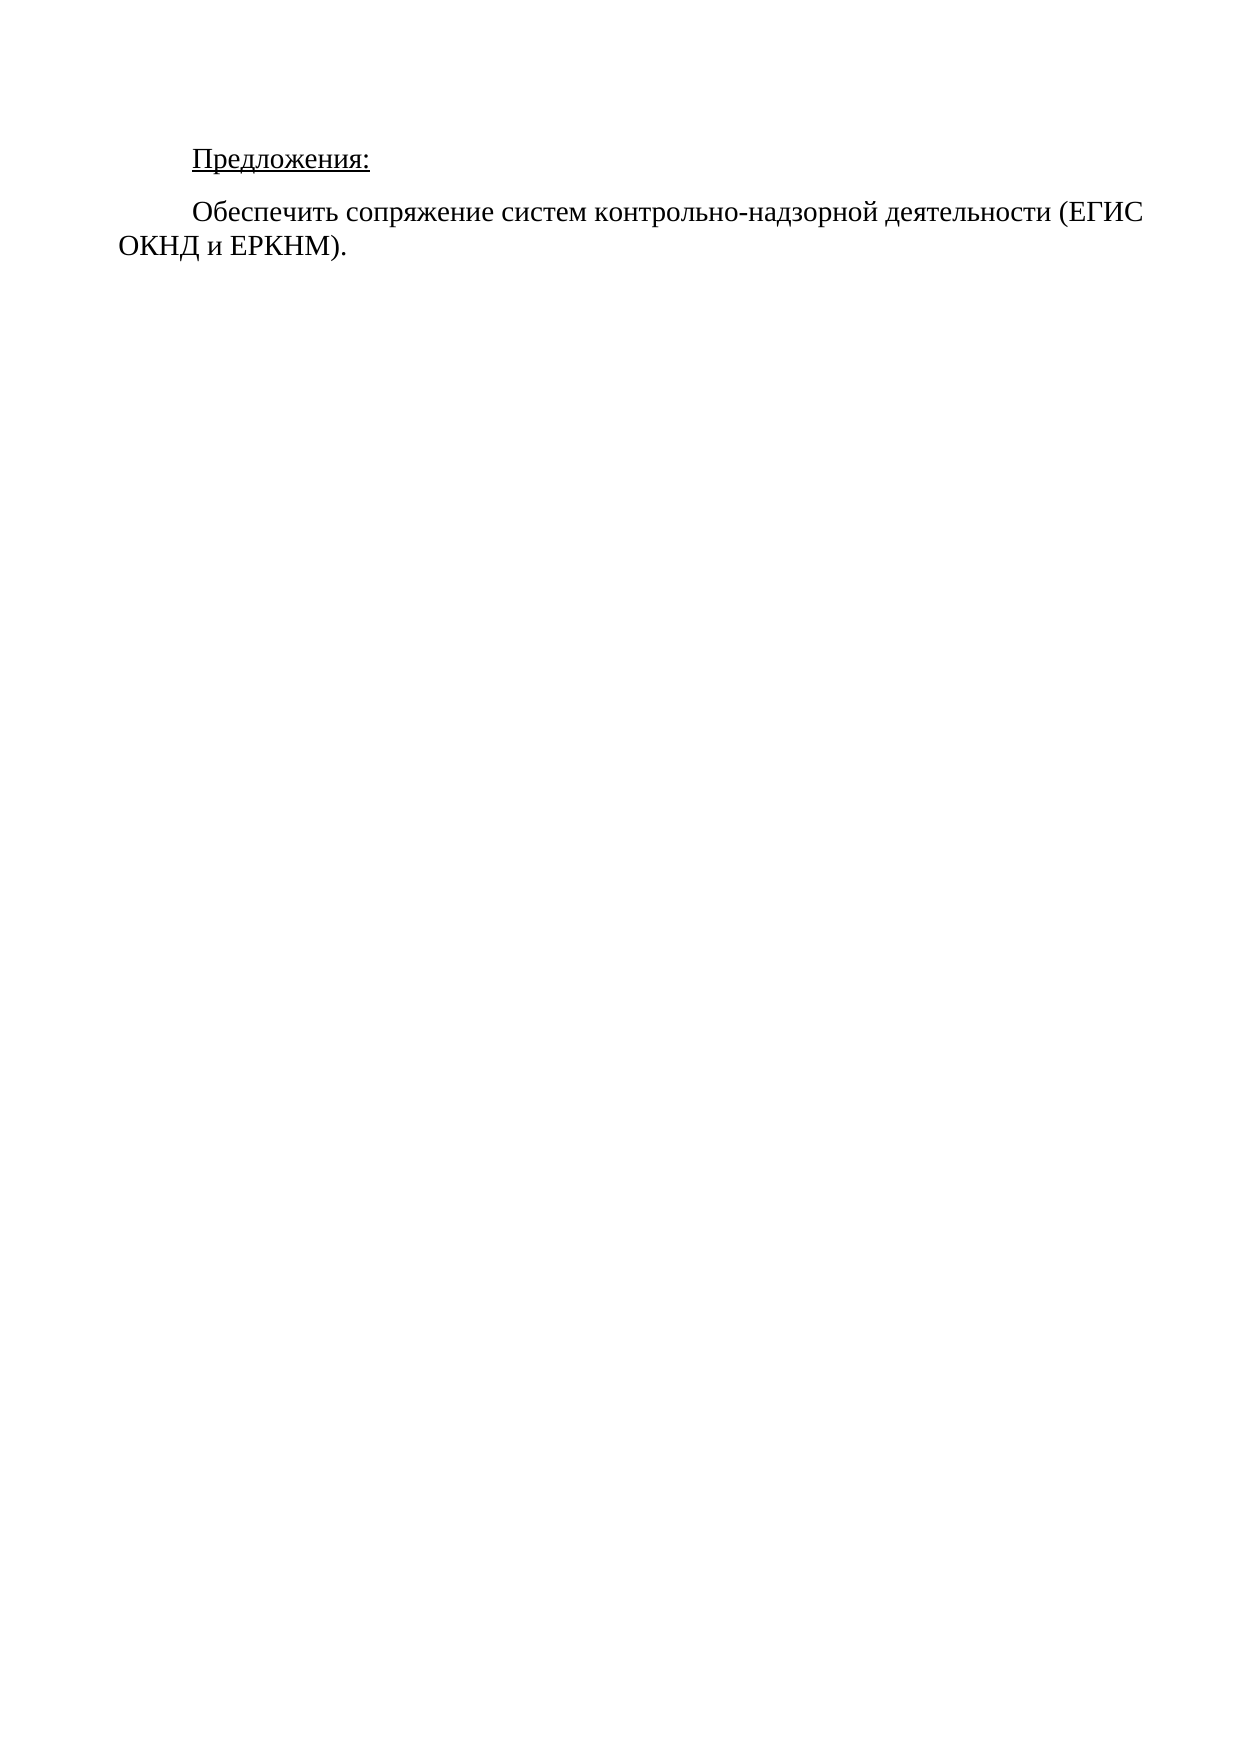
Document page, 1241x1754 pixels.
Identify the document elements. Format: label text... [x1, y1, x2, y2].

text Предложения: [118, 141, 1181, 175]
text Обеспечить сопряжение систем контрольно-надзорной деятельности (ЕГИС ОКНД и ЕРКНМ). [118, 194, 1181, 261]
